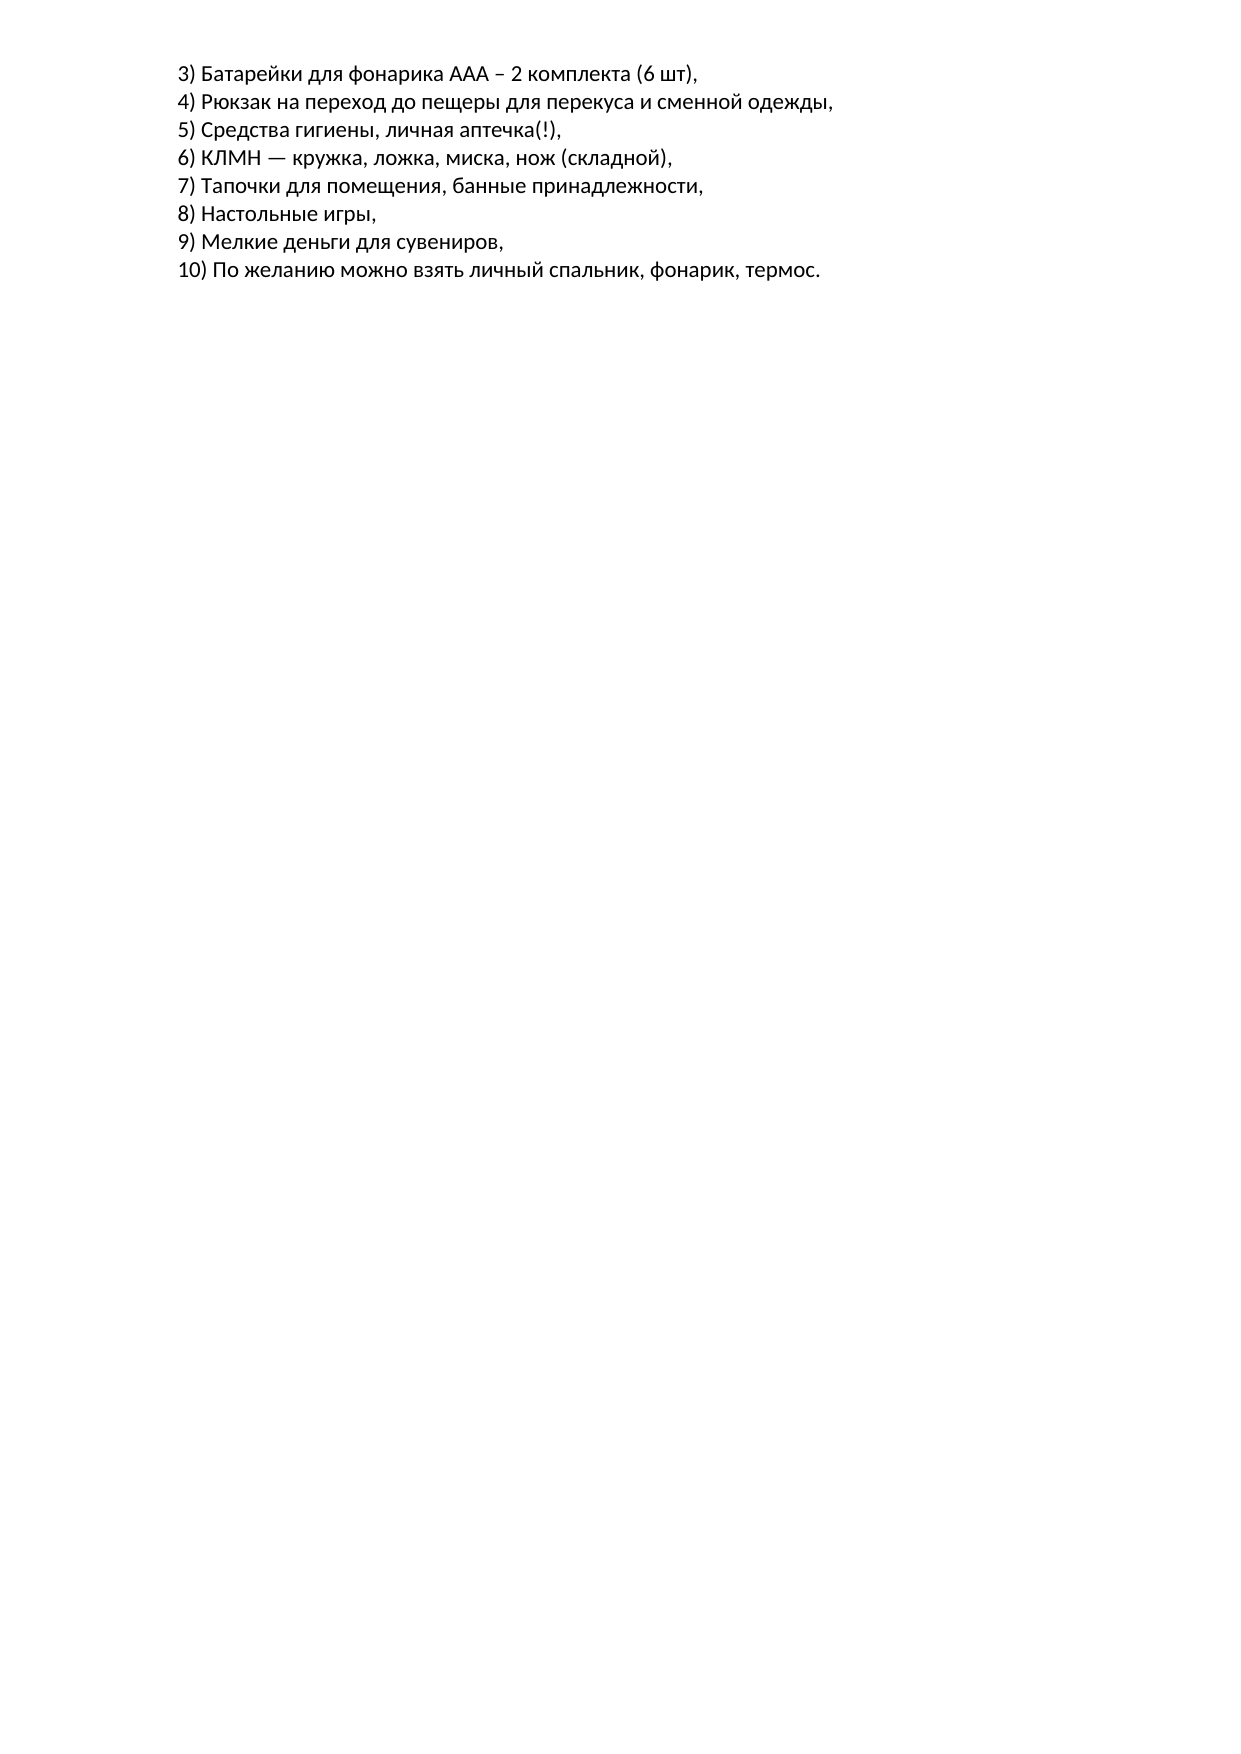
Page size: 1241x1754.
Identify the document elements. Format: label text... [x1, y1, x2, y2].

text 8) Настольные игры, [177, 199, 1152, 227]
text 9) Мелкие деньги для сувениров, [177, 227, 1152, 255]
text 7) Тапочки для помещения, банные принадлежности, [177, 171, 1152, 199]
text 10) По желанию можно взять личный спальник, фонарик, термос. [177, 255, 1152, 283]
text 5) Средства гигиены, личная аптечка(!), [177, 115, 1152, 143]
text 6) КЛМН — кружка, ложка, миска, нож (складной), [177, 143, 1152, 171]
text 3) Батарейки для фонарика ААА – 2 комплекта (6 шт), [177, 59, 1152, 87]
text 4) Рюкзак на переход до пещеры для перекуса и сменной одежды, [177, 87, 1152, 115]
